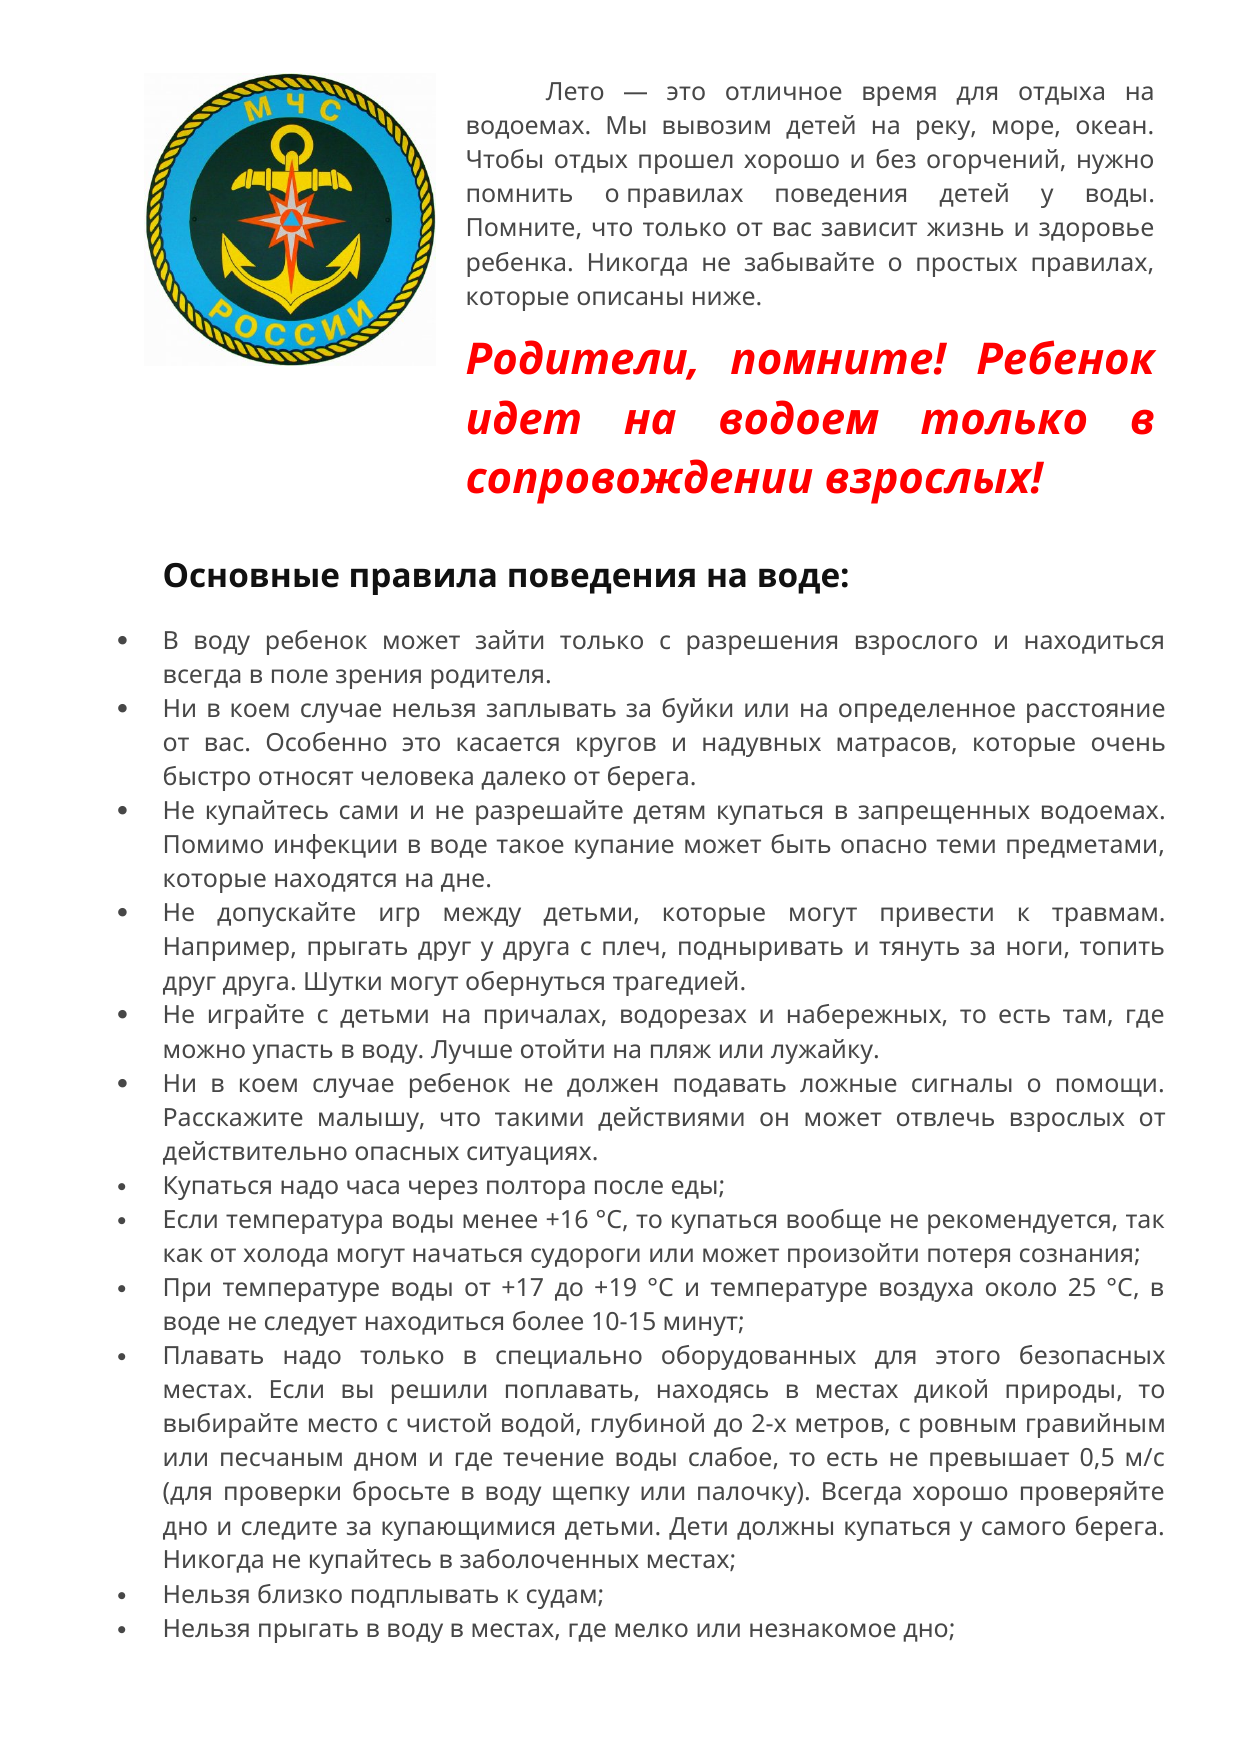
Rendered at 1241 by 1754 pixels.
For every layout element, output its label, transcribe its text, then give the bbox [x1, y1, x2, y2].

table_header [133, 74, 454, 552]
list Нельзя близко подплывать к судам; [118, 1576, 1167, 1610]
list Если температура воды менее +16 °С, то купаться вообще не рекомендуется, так как от холода могут начаться судороги или может произойти потеря сознания; [118, 1202, 1167, 1270]
list Не играйте с детьми на причалах, водорезах и набережных, то есть там, где можно упасть в воду. Лучше отойти на пляж или лужайку. [118, 997, 1167, 1065]
list Плавать надо только в специально оборудованных для этого безопасных местах. Если вы решили поплавать, находясь в местах дикой природы, то выбирайте место с чистой водой, глубиной до 2-х метров, с ровным гравийным или песчаным дном и где течение воды слабое, то есть не превышает 0,5 м/с (для проверки бросьте в воду щепку или палочку). Всегда хорошо проверяйте дно и следите за купающимися детьми. Дети должны купаться у самого берега. Никогда не купайтесь в заболоченных местах; [118, 1338, 1167, 1576]
list Не допускайте игр между детьми, которые могут привести к травмам. Например, прыгать друг у друга с плеч, подныривать и тянуть за ноги, топить друг друга. Шутки могут обернуться трагедией. [118, 895, 1167, 997]
list Ни в коем случае ребенок не должен подавать ложные сигналы о помощи. Расскажите малышу, что такими действиями он может отвлечь взрослых от действительно опасных ситуациях. [118, 1065, 1167, 1167]
list Не купайтесь сами и не разрешайте детям купаться в запрещенных водоемах. Помимо инфекции в воде такое купание может быть опасно теми предметами, которые находятся на дне. [118, 793, 1167, 895]
table_header Лето — это отличное время для отдыха на водоемах. Мы вывозим детей на реку, море, океан. Чтобы отдых прошел хорошо и без огорчений, нужно помнить о правилах поведения детей у воды. Помните, что только от вас зависит жизнь и здоровье ребенка. Никогда не забывайте о простых правилах, которые описаны ниже. Родители, помните! Ребенок идет на водоем только в сопровождении взрослых! [454, 74, 1167, 552]
list Купаться надо часа через полтора после еды; [118, 1167, 1167, 1202]
picture [144, 73, 436, 366]
list В воду ребенок может зайти только с разрешения взрослого и находиться всегда в поле зрения родителя. [118, 622, 1167, 691]
list Ни в коем случае нельзя заплывать за буйки или на определенное расстояние от вас. Особенно это касается кругов и надувных матрасов, которые очень быстро относят человека далеко от берега. [118, 691, 1167, 793]
list Нельзя прыгать в воду в местах, где мелко или незнакомое дно; [118, 1610, 1167, 1644]
list При температуре воды от +17 до +19 °С и температуре воздуха около 25 °С, в воде не следует находиться более 10-15 минут; [118, 1270, 1167, 1338]
text Основные правила поведения на воде: [162, 552, 1167, 597]
